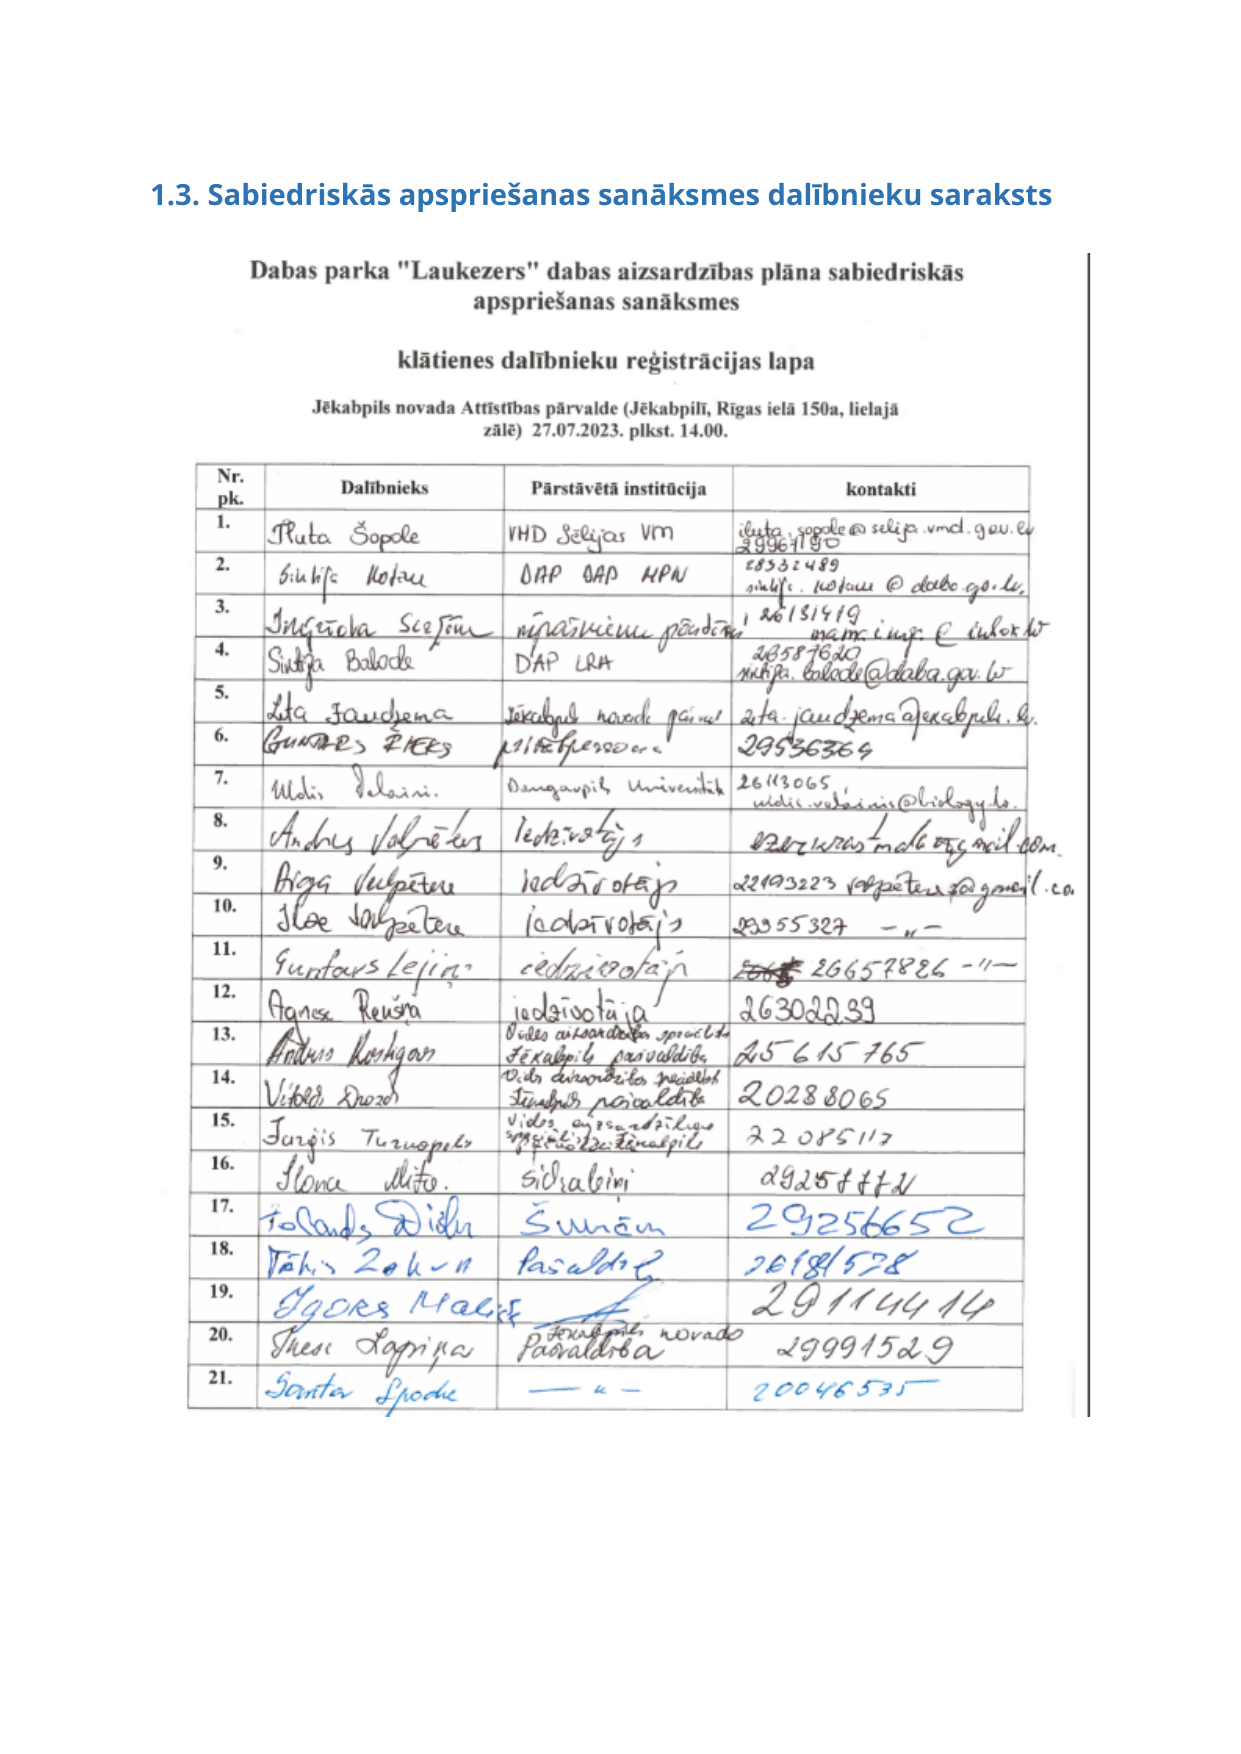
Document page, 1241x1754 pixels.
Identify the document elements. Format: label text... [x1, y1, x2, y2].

text 1.3. Sabiedriskās apspriešanas sanāksmes dalībnieku saraksts [150, 174, 1090, 214]
picture [150, 253, 1091, 1417]
